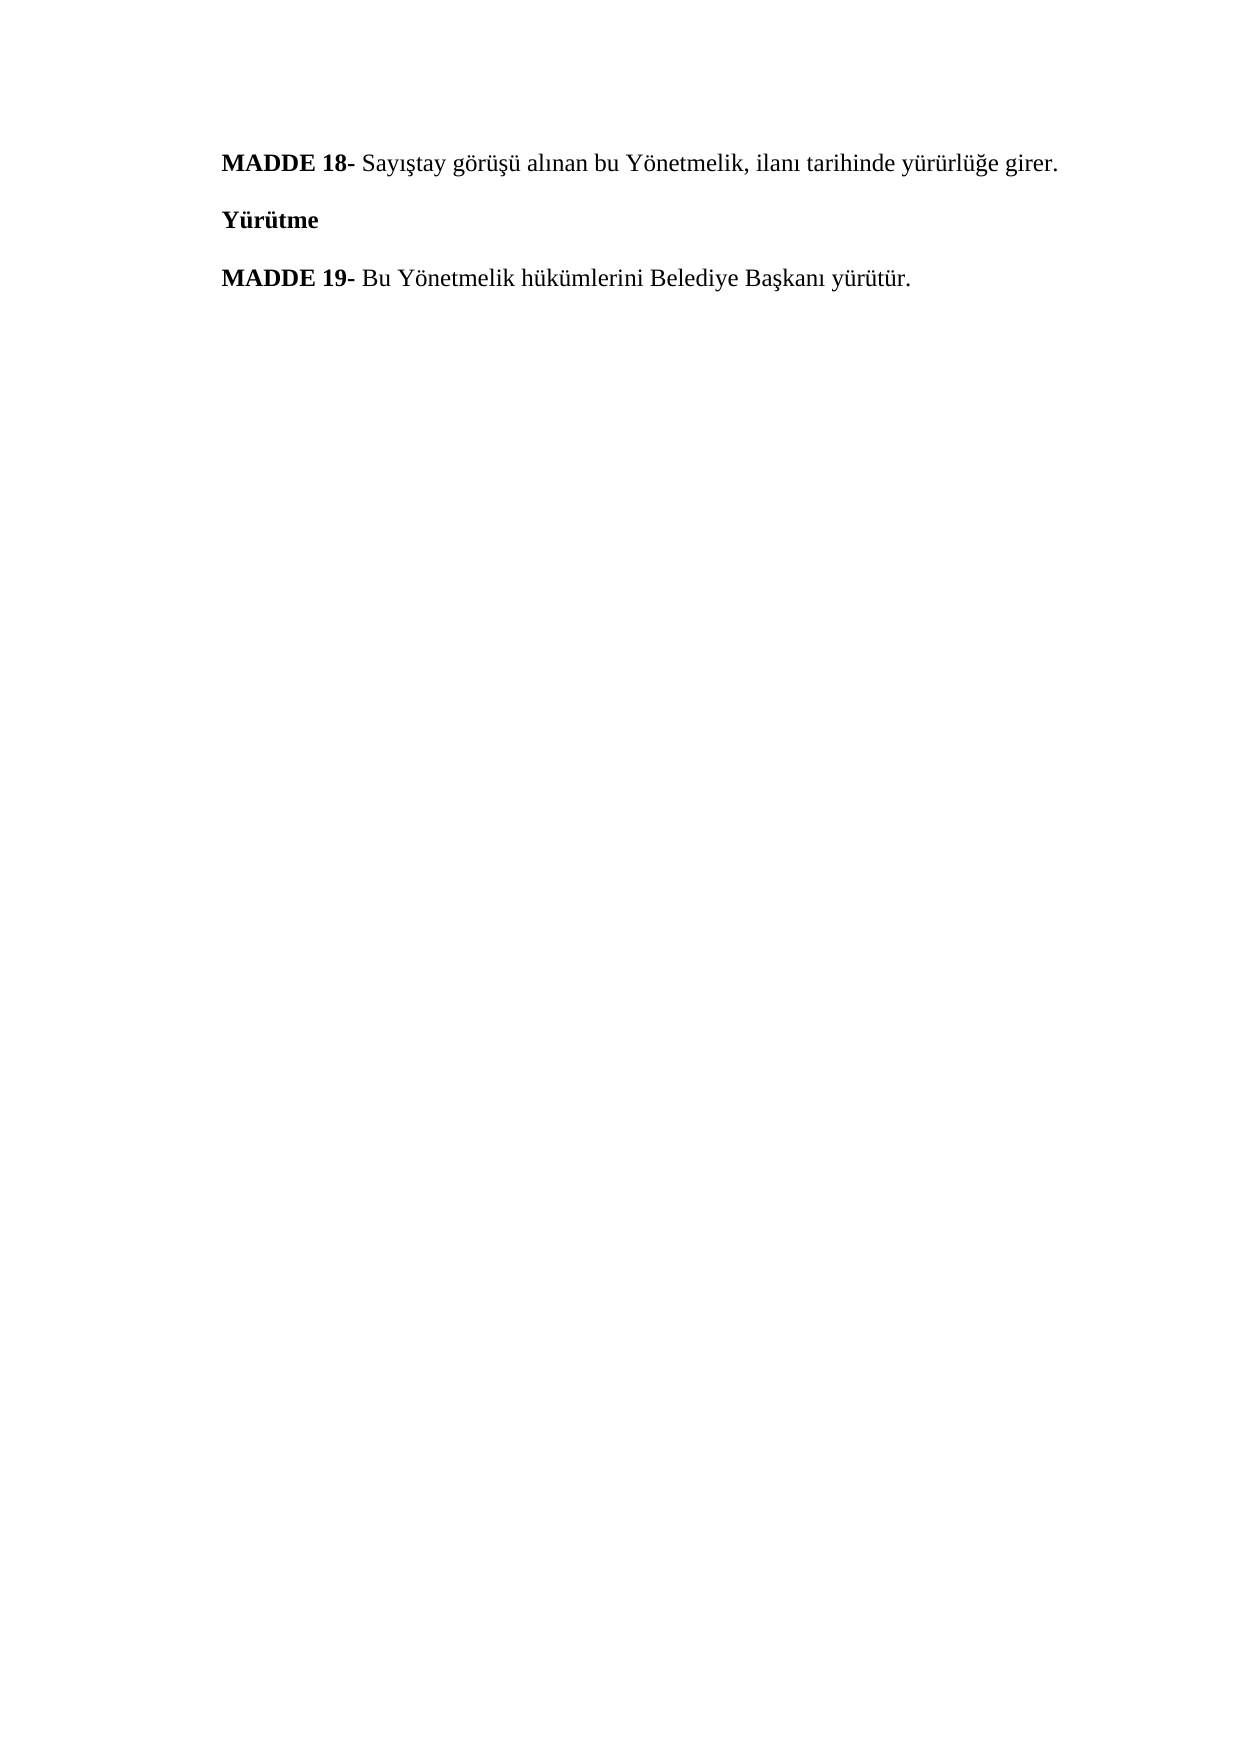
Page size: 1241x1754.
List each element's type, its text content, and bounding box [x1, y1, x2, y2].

text MADDE 18- Sayıştay görüşü alınan bu Yönetmelik, ilanı tarihinde yürürlüğe girer. [148, 148, 1093, 176]
text MADDE 19- Bu Yönetmelik hükümlerini Belediye Başkanı yürütür. [148, 263, 1093, 291]
text Yürütme [148, 205, 1093, 234]
